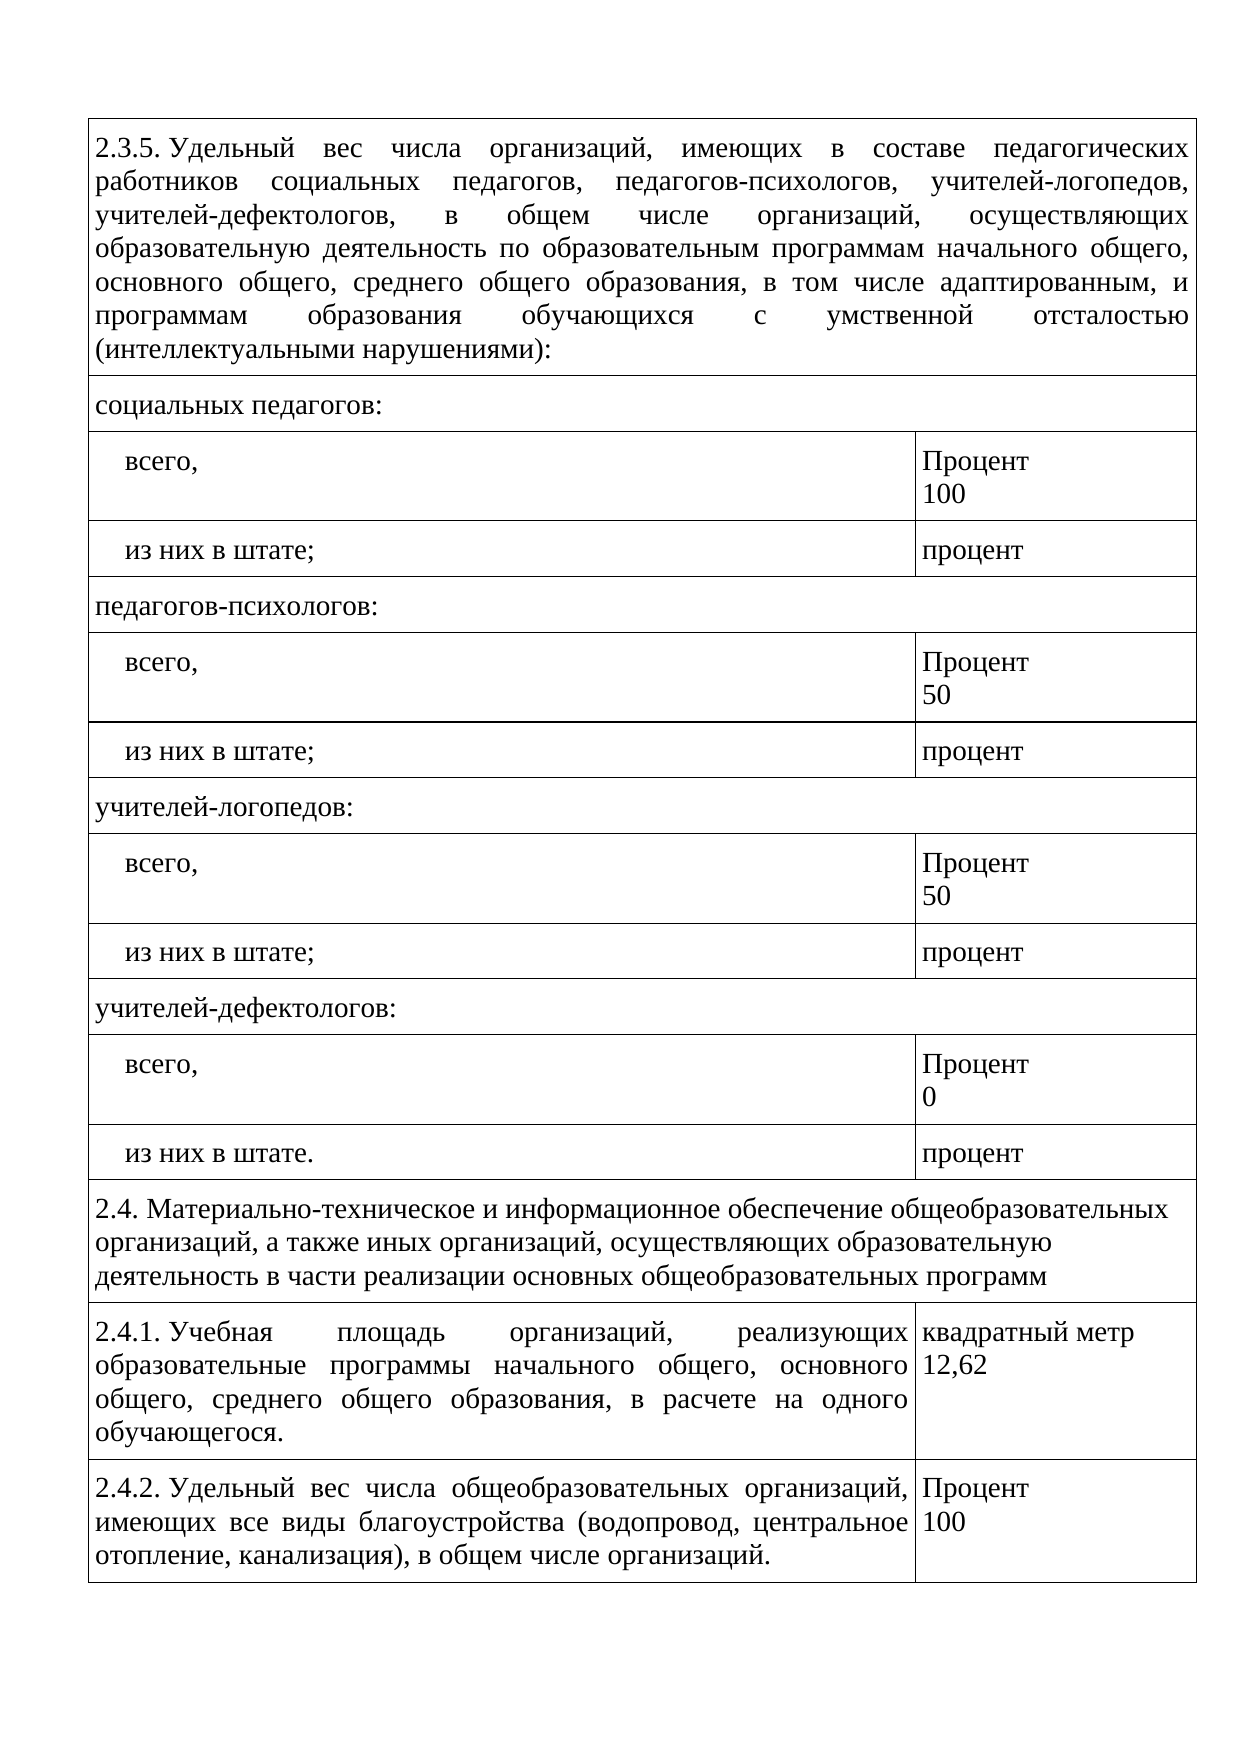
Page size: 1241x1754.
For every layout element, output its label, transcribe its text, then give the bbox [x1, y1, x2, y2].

table_cell 2.4.1. Учебная площадь организаций, реализующих образовательные программы начального общего, основного общего, среднего общего образования, в расчете на одного обучающегося. [89, 1303, 915, 1459]
table_cell учителей-логопедов: [89, 778, 1196, 833]
table_cell Процент 50 [916, 834, 1196, 922]
table_cell процент [916, 1125, 1196, 1179]
table_cell процент [916, 924, 1196, 978]
table_cell из них в штате; [89, 924, 915, 978]
table_cell процент [916, 521, 1196, 576]
table_cell всего, [89, 1035, 915, 1123]
table_cell из них в штате; [89, 521, 915, 576]
table_cell Процент 100 [916, 432, 1196, 520]
table_cell Процент 0 [916, 1035, 1196, 1123]
table_cell 2.4.2. Удельный вес числа общеобразовательных организаций, имеющих все виды благоустройства (водопровод, центральное отопление, канализация), в общем числе организаций. [89, 1460, 915, 1582]
table_cell квадратный метр 12,62 [916, 1303, 1196, 1459]
table_cell всего, [89, 633, 915, 721]
table_cell из них в штате; [89, 723, 915, 777]
table_cell всего, [89, 834, 915, 922]
table_cell Процент 50 [916, 633, 1196, 721]
table_cell всего, [89, 432, 915, 520]
table_cell процент [916, 723, 1196, 777]
table_cell 2.4. Материально-техническое и информационное обеспечение общеобразовательных организаций, а также иных организаций, осуществляющих образовательную деятельность в части реализации основных общеобразовательных программ [89, 1180, 1196, 1302]
table_cell 2.3.5. Удельный вес числа организаций, имеющих в составе педагогических работников социальных педагогов, педагогов-психологов, учителей-логопедов, учителей-дефектологов, в общем числе организаций, осуществляющих образовательную деятельность по образовательным программам начального общего, основного общего, среднего общего образования, в том числе адаптированным, и программам образования обучающихся с умственной отсталостью (интеллектуальными нарушениями): [89, 119, 1196, 375]
table_cell педагогов-психологов: [89, 577, 1196, 632]
table_cell социальных педагогов: [89, 376, 1196, 431]
table_cell из них в штате. [89, 1125, 915, 1179]
table_cell Процент 100 [916, 1460, 1196, 1582]
table_cell учителей-дефектологов: [89, 979, 1196, 1034]
